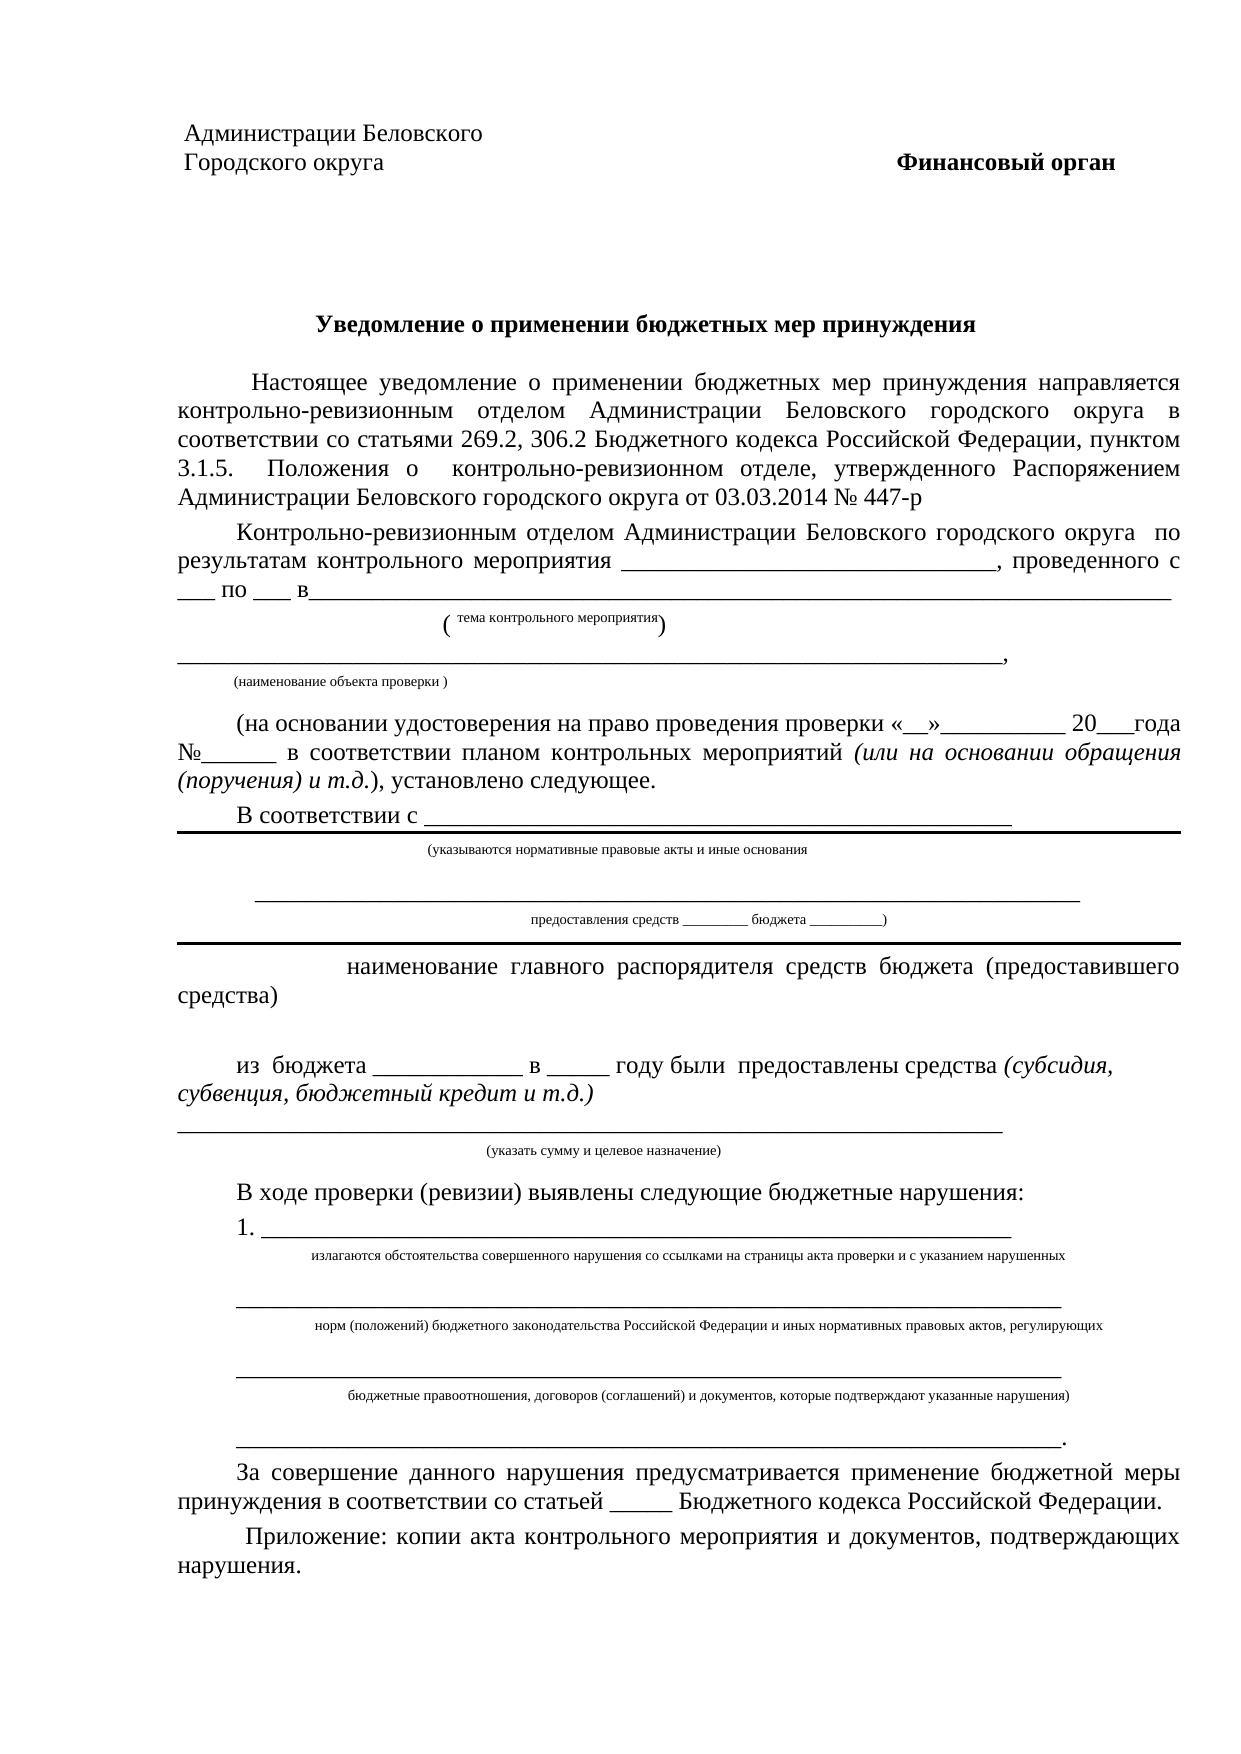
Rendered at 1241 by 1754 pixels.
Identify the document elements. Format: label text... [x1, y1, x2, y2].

text Приложение: копии акта контрольного мероприятия и документов, подтверждающих нарушения. [177, 1521, 1181, 1578]
text __________________________________________________________________ [177, 876, 1181, 904]
text ( тема контрольного мероприятия) __________________________________________________________________, [177, 609, 1181, 667]
text излагаются обстоятельства совершенного нарушения со ссылками на страницы акта проверки и с указанием нарушенных [177, 1247, 1181, 1276]
text В соответствии с _______________________________________________ [177, 801, 1181, 831]
text Контрольно-ревизионным отделом Администрации Беловского городского округа по результатам контрольного мероприятия ______________________________, проведенного с ___ по ___ в_____________________________________________________________________ [177, 517, 1181, 603]
text В ходе проверки (ревизии) выявлены следующие бюджетные нарушения: [177, 1177, 1181, 1206]
title Уведомление о применении бюджетных мер принуждения [177, 309, 1181, 338]
text предоставления средств _________ бюджета __________) [177, 911, 1181, 942]
title Администрации Беловского [177, 118, 1181, 147]
text бюджетные правоотношения, договоров (соглашений) и документов, которые подтверждают указанные нарушения) [177, 1387, 1181, 1416]
text наименование главного распорядителя средств бюджета (предоставившего средства) [177, 951, 1181, 1008]
text (указать сумму и целевое назначение) [177, 1142, 1181, 1171]
text __________________________________________________________________ [177, 1282, 1181, 1311]
title Городского округа Финансовый орган [177, 147, 1181, 176]
text (на основании удостоверения на право проведения проверки «__»__________ 20___года №______ в соответствии планом контрольных мероприятий (или на основании обращения (поручения) и т.д.), установлено следующее. [177, 708, 1181, 794]
text (указываются нормативные правовые акты и иные основания [177, 841, 1181, 869]
text __________________________________________________________________. [177, 1422, 1181, 1451]
text из бюджета ____________ в _____ году были предоставлены средства (субсидия, субвенция, бюджетный кредит и т.д.) __________________________________________________________________ [177, 1050, 1181, 1136]
text норм (положений) бюджетного законодательства Российской Федерации и иных нормативных правовых актов, регулирующих [177, 1317, 1181, 1346]
text __________________________________________________________________ [177, 1352, 1181, 1381]
text 1. ____________________________________________________________ [177, 1212, 1181, 1241]
text Настоящее уведомление о применении бюджетных мер принуждения направляется контрольно-ревизионным отделом Администрации Беловского городского округа в соответствии со статьями 269.2, 306.2 Бюджетного кодекса Российской Федерации, пунктом 3.1.5. Положения о контрольно-ревизионном отделе, утвержденного Распоряжением Администрации Беловского городского округа от 03.03.2014 № 447-р [177, 367, 1181, 511]
text За совершение данного нарушения предусматривается применение бюджетной меры принуждения в соответствии со статьей _____ Бюджетного кодекса Российской Федерации. [177, 1457, 1181, 1515]
text (наименование объекта проверки ) [177, 673, 1181, 702]
